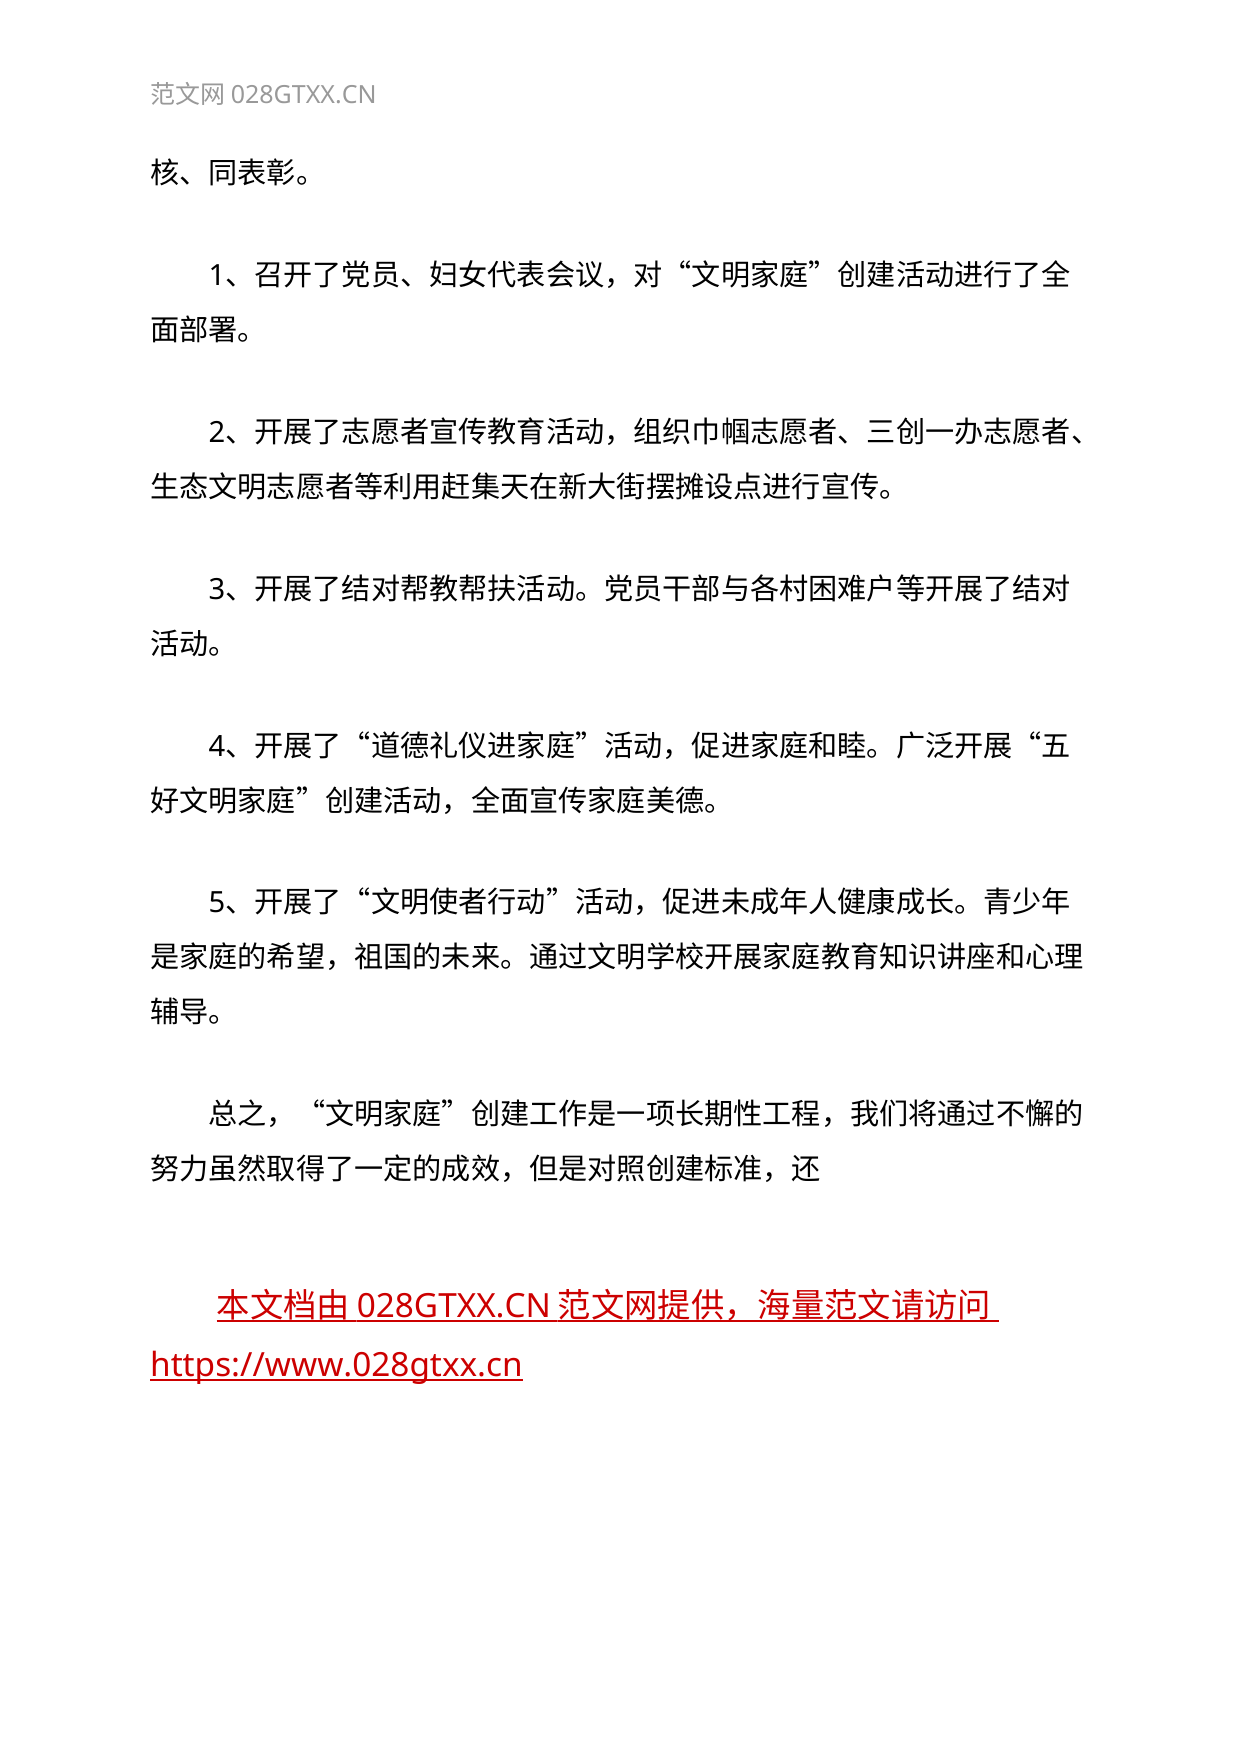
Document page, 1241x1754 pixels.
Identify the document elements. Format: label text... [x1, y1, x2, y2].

text 1、召开了党员、妇女代表会议，对“文明家庭”创建活动进行了全面部署。 [150, 252, 1090, 349]
text 总之，“文明家庭”创建工作是一项长期性工程，我们将通过不懈的努力虽然取得了一定的成效，但是对照创建标准，还 [150, 1091, 1090, 1188]
text 本文档由028GTXX.CN范文网提供，海量范文请访问 https://www.028gtxx.cn [150, 1278, 1090, 1386]
text 4、开展了“道德礼仪进家庭”活动，促进家庭和睦。广泛开展“五好文明家庭”创建活动，全面宣传家庭美德。 [150, 722, 1090, 819]
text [150, 150, 1090, 192]
text 5、开展了“文明使者行动”活动，促进未成年人健康成长。青少年是家庭的希望，祖国的未来。通过文明学校开展家庭教育知识讲座和心理辅导。 [150, 879, 1090, 1031]
text 2、开展了志愿者宣传教育活动，组织巾帼志愿者、三创一办志愿者、生态文明志愿者等利用赶集天在新大街摆摊设点进行宣传。 [150, 408, 1090, 506]
text 3、开展了结对帮教帮扶活动。党员干部与各村困难户等开展了结对活动。 [150, 565, 1090, 663]
